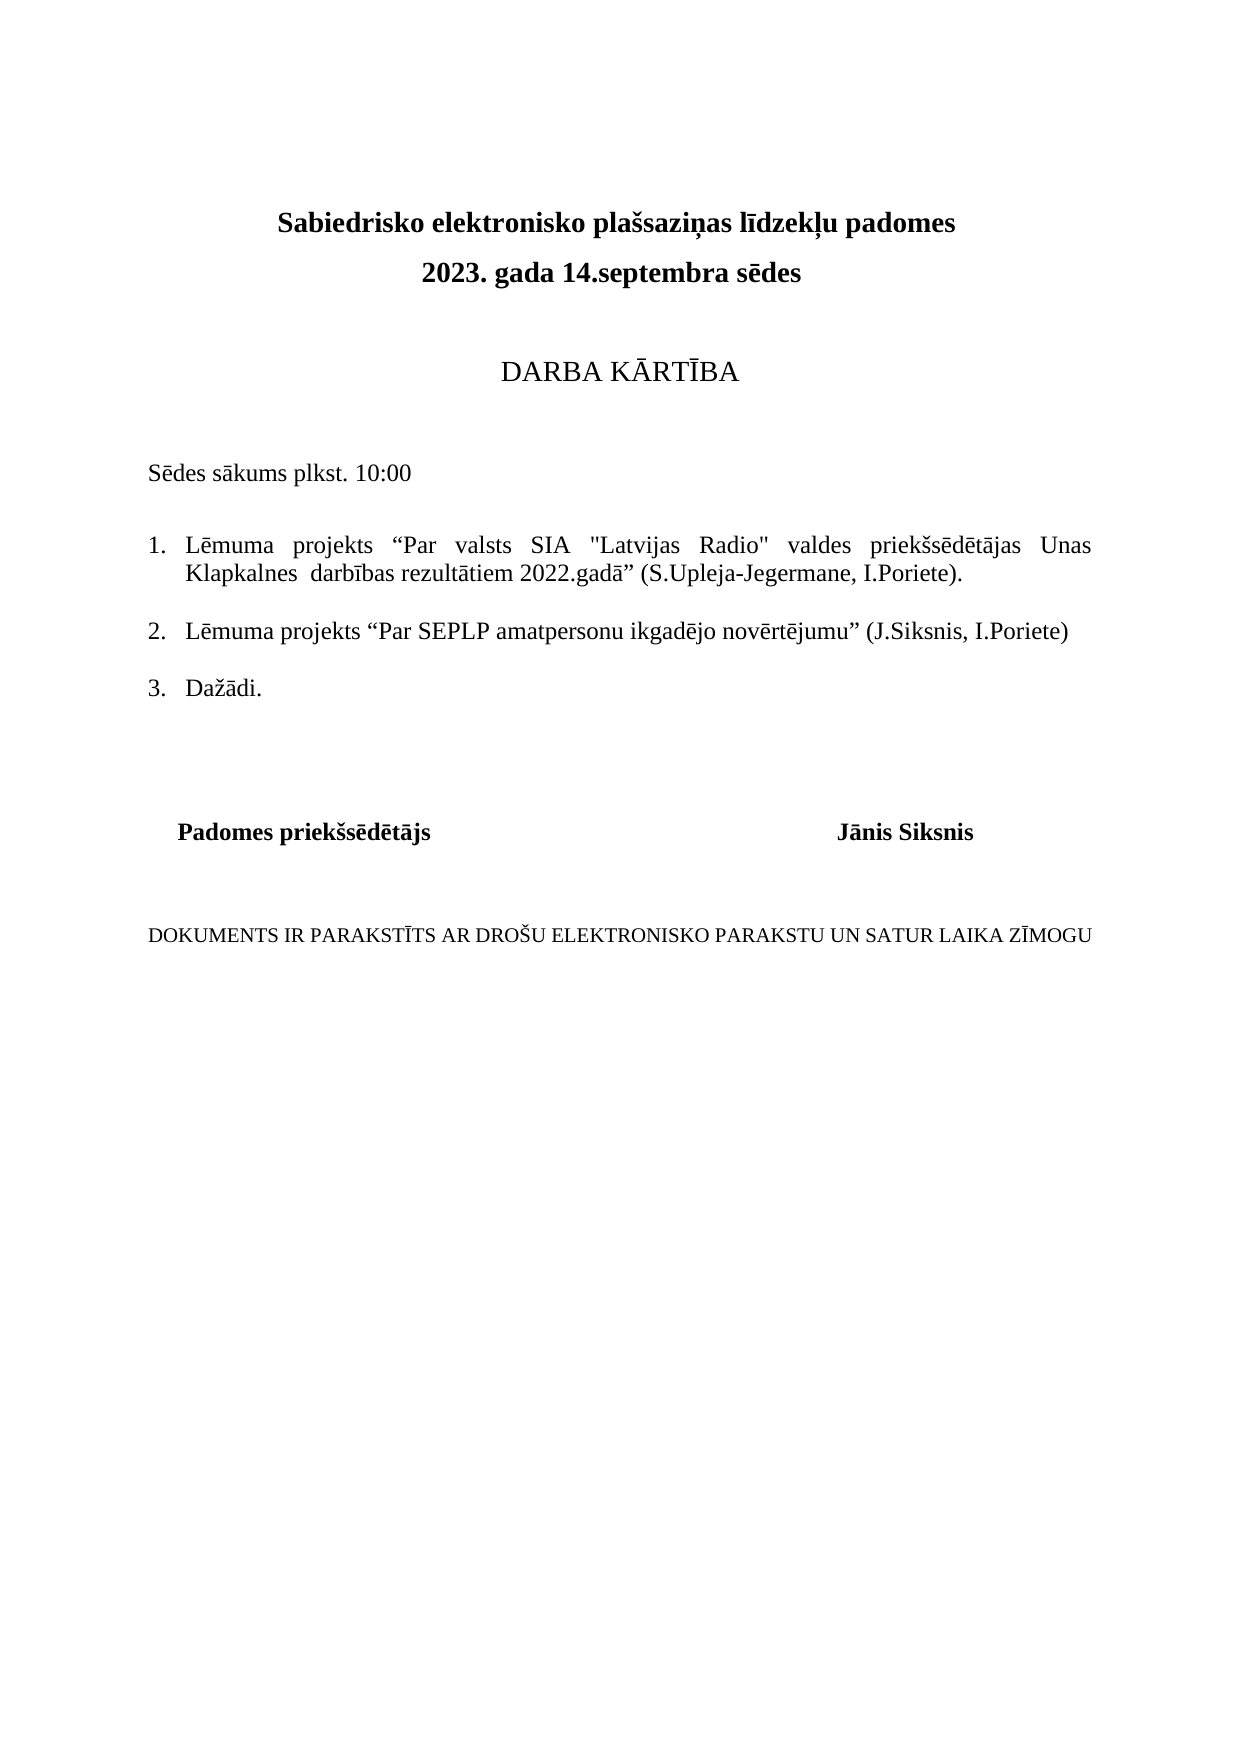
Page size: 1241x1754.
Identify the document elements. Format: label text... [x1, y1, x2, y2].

text Sēdes sākums plkst. 10:00 [148, 458, 1092, 487]
list Dažādi. [148, 673, 1092, 702]
subtitle Padomes priekšsēdētājs Jānis Siksnis [177, 817, 1092, 846]
text Sabiedrisko elektronisko plašsaziņas līdzekļu padomes 2023. gada 14.septembra sēdes DARBA KĀRTĪBA [148, 205, 1092, 388]
text DOKUMENTS IR PARAKSTĪTS AR DROŠU ELEKTRONISKO PARAKSTU UN SATUR LAIKA ZĪMOGU [148, 923, 1092, 947]
list Lēmuma projekts “Par valsts SIA "Latvijas Radio" valdes priekšsēdētājas Unas Klapkalnes darbības rezultātiem 2022.gadā” (S.Upleja-Jegermane, I.Poriete). [148, 530, 1092, 587]
list Lēmuma projekts “Par SEPLP amatpersonu ikgadējo novērtējumu” (J.Siksnis, I.Poriete) [148, 616, 1092, 645]
